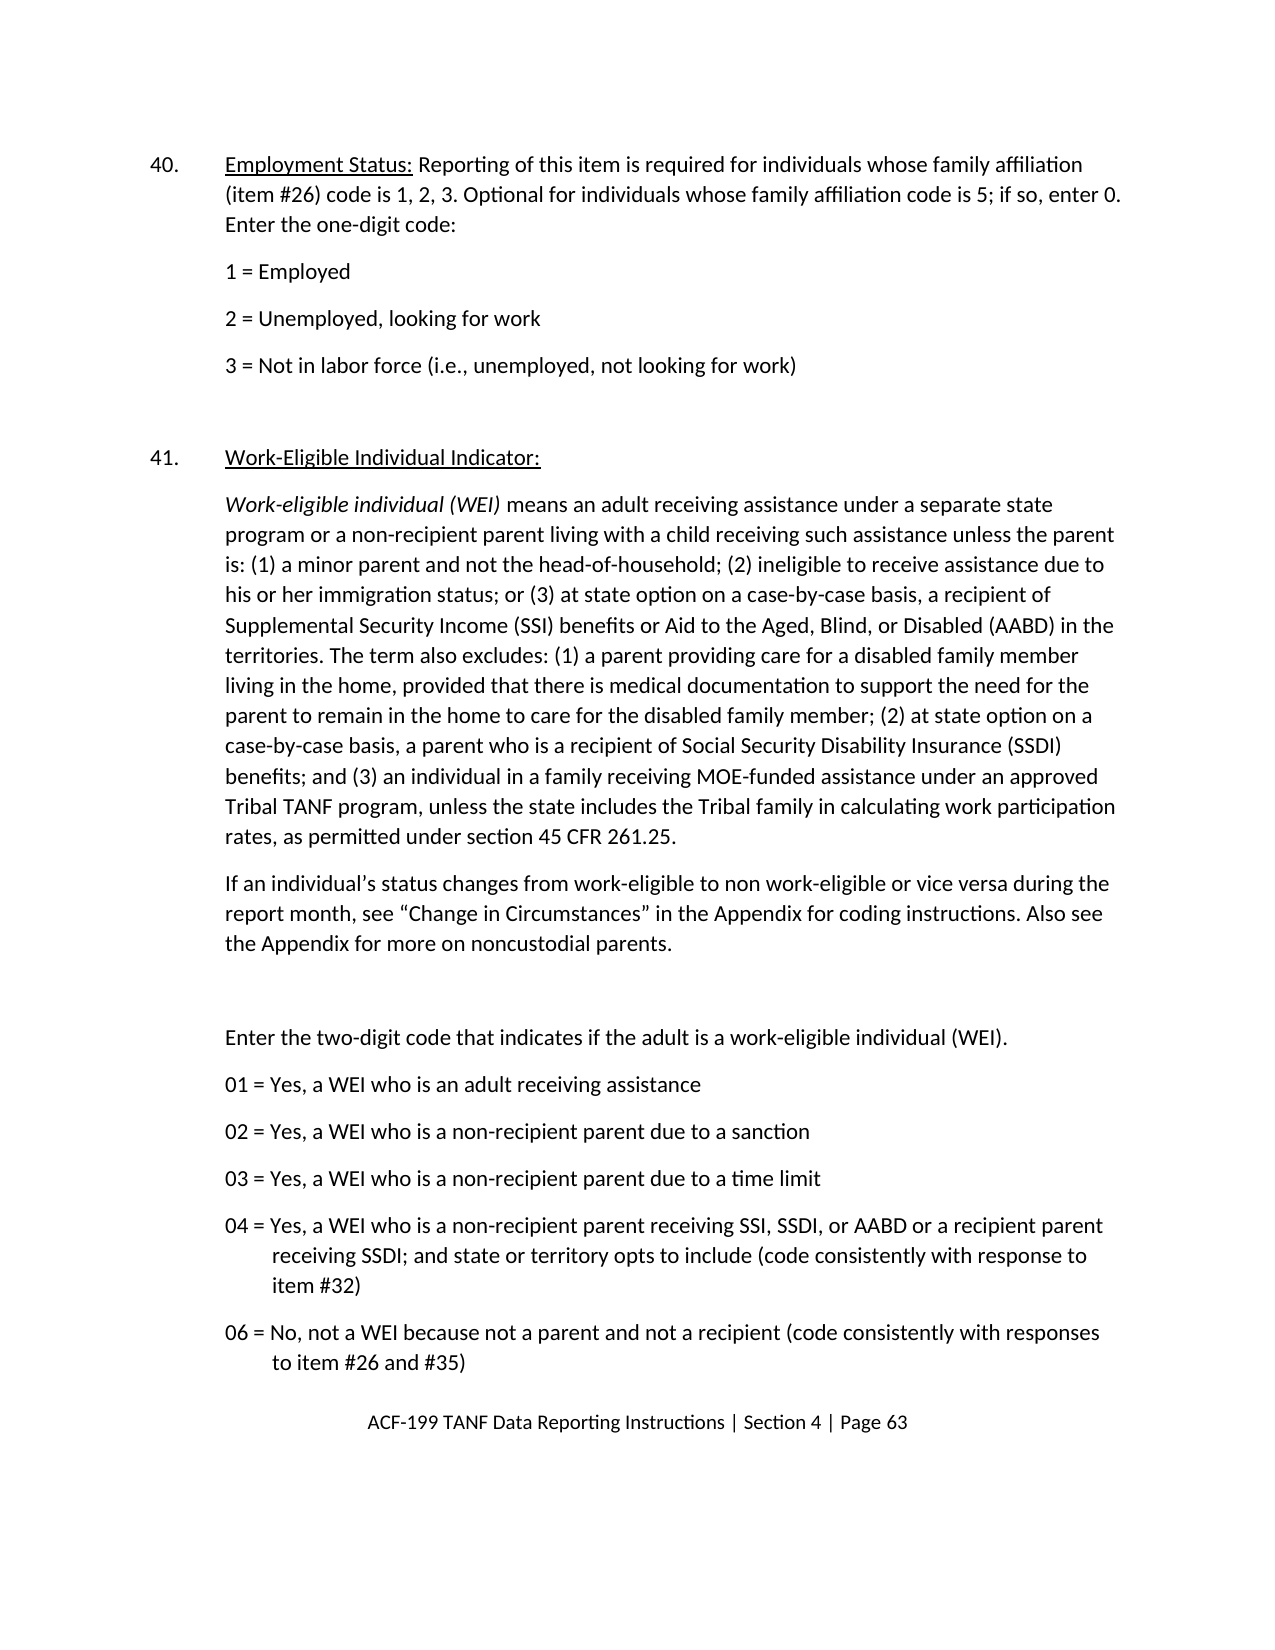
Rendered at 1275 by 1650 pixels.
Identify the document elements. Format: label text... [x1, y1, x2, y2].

text 3 = Not in labor force (i.e., unemployed, not looking for work) [150, 351, 1125, 379]
text 02 = Yes, a WEI who is a non-recipient parent due to a sanction [225, 1117, 1125, 1145]
text 01 = Yes, a WEI who is an adult receiving assistance [225, 1070, 1125, 1098]
text Work-eligible individual (WEI) means an adult receiving assistance under a separate state program or a non-recipient parent living with a child receiving such assistance unless the parent is: (1) a minor parent and not the head-of-household; (2) ineligible to receive assistance due to his or her immigration status; or (3) at state option on a case-by-case basis, a recipient of Supplemental Security Income (SSI) benefits or Aid to the Aged, Blind, or Disabled (AABD) in the territories. The term also excludes: (1) a parent providing care for a disabled family member living in the home, provided that there is medical documentation to support the need for the parent to remain in the home to care for the disabled family member; (2) at state option on a case-by-case basis, a parent who is a recipient of Social Security Disability Insurance (SSDI) benefits; and (3) an individual in a family receiving MOE-funded assistance under an approved Tribal TANF program, unless the state includes the Tribal family in calculating work participation rates, as permitted under section 45 CFR 261.25. [225, 490, 1125, 850]
text 2 = Unemployed, looking for work [150, 304, 1125, 332]
text 06 = No, not a WEI because not a parent and not a recipient (code consistently with responses to item #26 and #35) [225, 1318, 1125, 1376]
text 04 = Yes, a WEI who is a non-recipient parent receiving SSI, SSDI, or AABD or a recipient parent receiving SSDI; and state or territory opts to include (code consistently with response to item #32) [225, 1211, 1125, 1299]
text If an individual’s status changes from work-eligible to non work-eligible or vice versa during the report month, see “Change in Circumstances” in the Appendix for coding instructions. Also see the Appendix for more on noncustodial parents. [225, 869, 1125, 957]
text Enter the two-digit code that indicates if the adult is a work-eligible individual (WEI). [150, 1023, 1125, 1051]
text 1 = Employed [150, 257, 1125, 285]
text 03 = Yes, a WEI who is a non-recipient parent due to a time limit [225, 1164, 1125, 1192]
